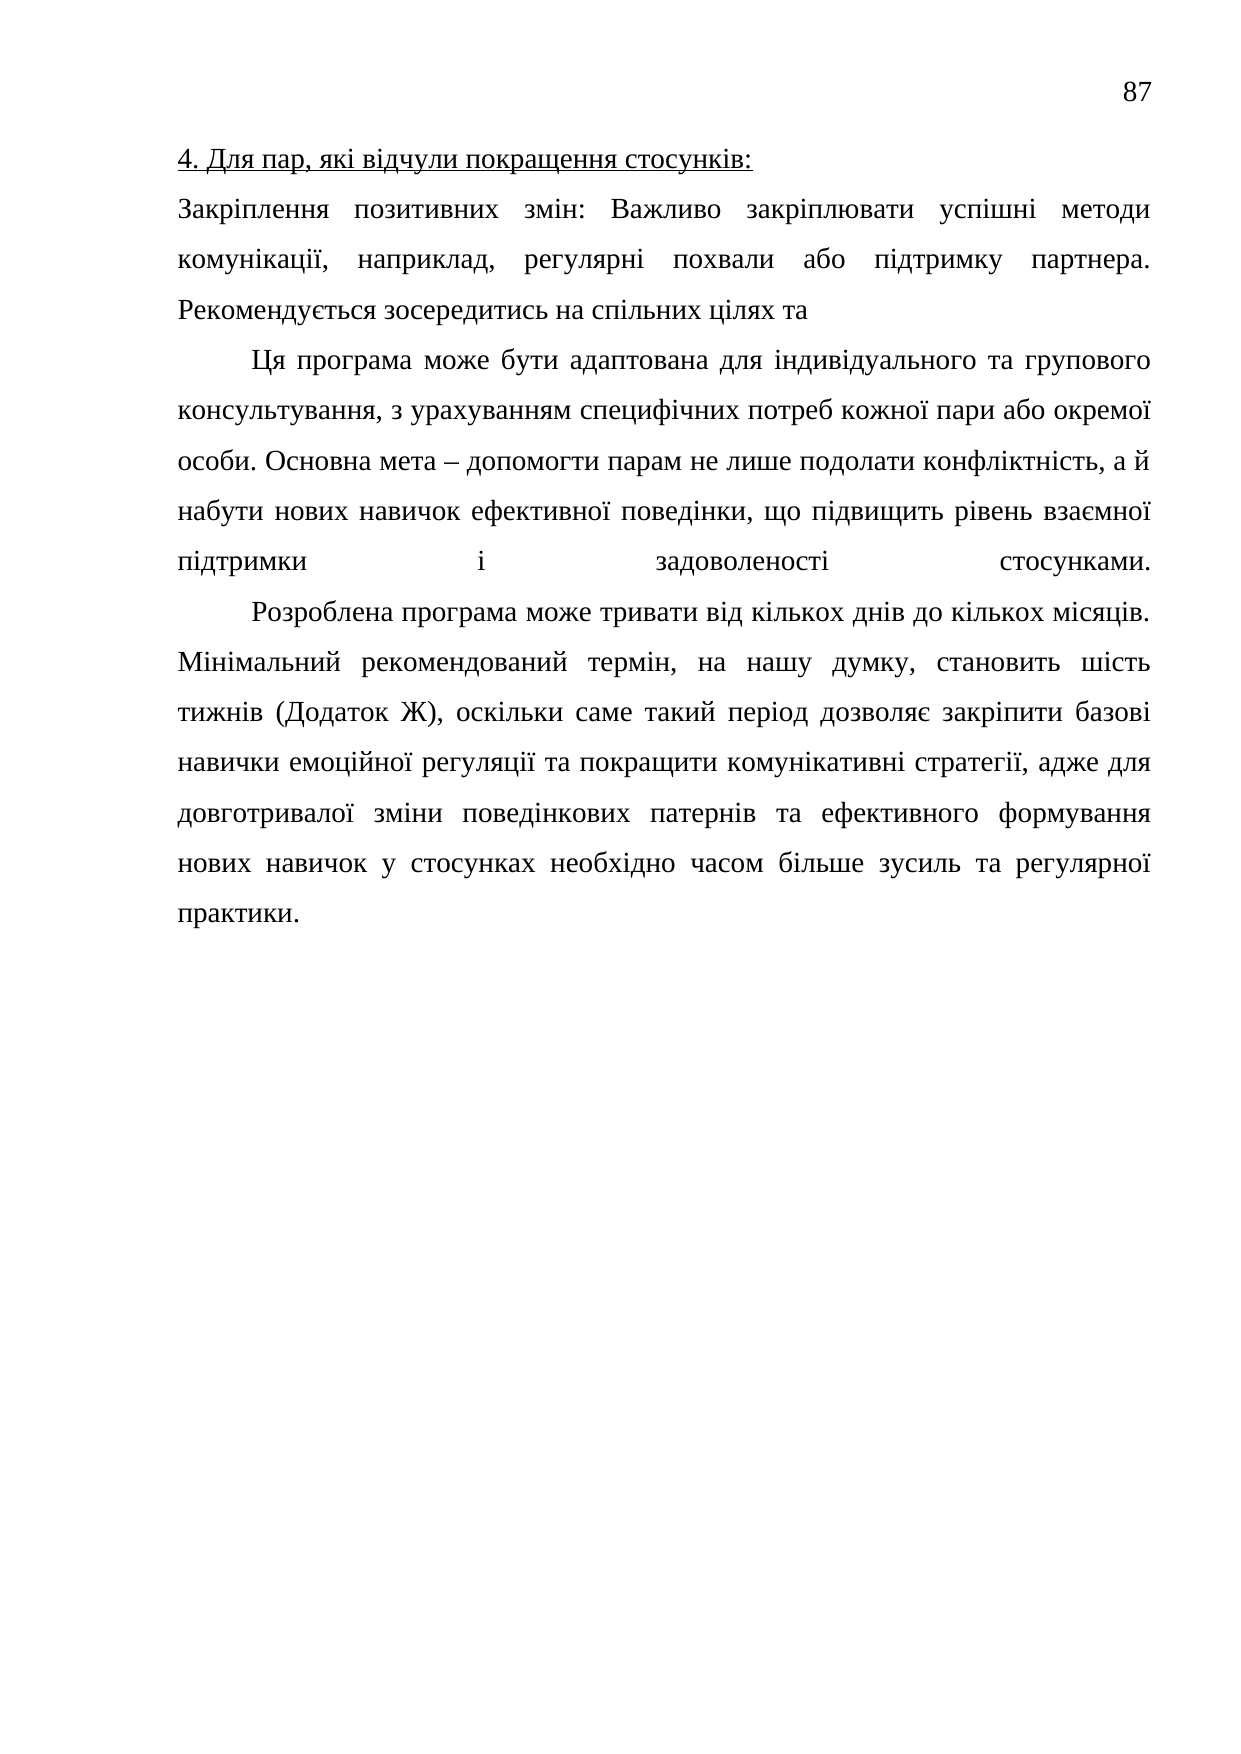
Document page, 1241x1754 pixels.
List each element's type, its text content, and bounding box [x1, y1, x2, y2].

text Ця програма може бути адаптована для індивідуального та групового консультування, з урахуванням специфічних потреб кожної пари або окремої особи. Основна мета – допомогти парам не лише подолати конфліктність, а й набути нових навичок ефективної поведінки, що підвищить рівень взаємної підтримки і задоволеності стосунками. Розроблена програма може тривати від кількох днів до кількох місяців. Мінімальний рекомендований термін, на нашу думку, становить шість тижнів (Додаток Ж), оскільки саме такий період дозволяє закріпити базові навички емоційної регуляції та покращити комунікативні стратегії, адже для довготривалої зміни поведінкових патернів та ефективного формування нових навичок у стосунках необхідно часом більше зусиль та регулярної практики. [177, 342, 1152, 929]
text 4. Для пар, які відчули покращення стосунків: [177, 141, 1152, 174]
text Закріплення позитивних змін: Важливо закріплювати успішні методи комунікації, наприклад, регулярні похвали або підтримку партнера. Рекомендується зосередитись на спільних цілях та [177, 191, 1152, 325]
